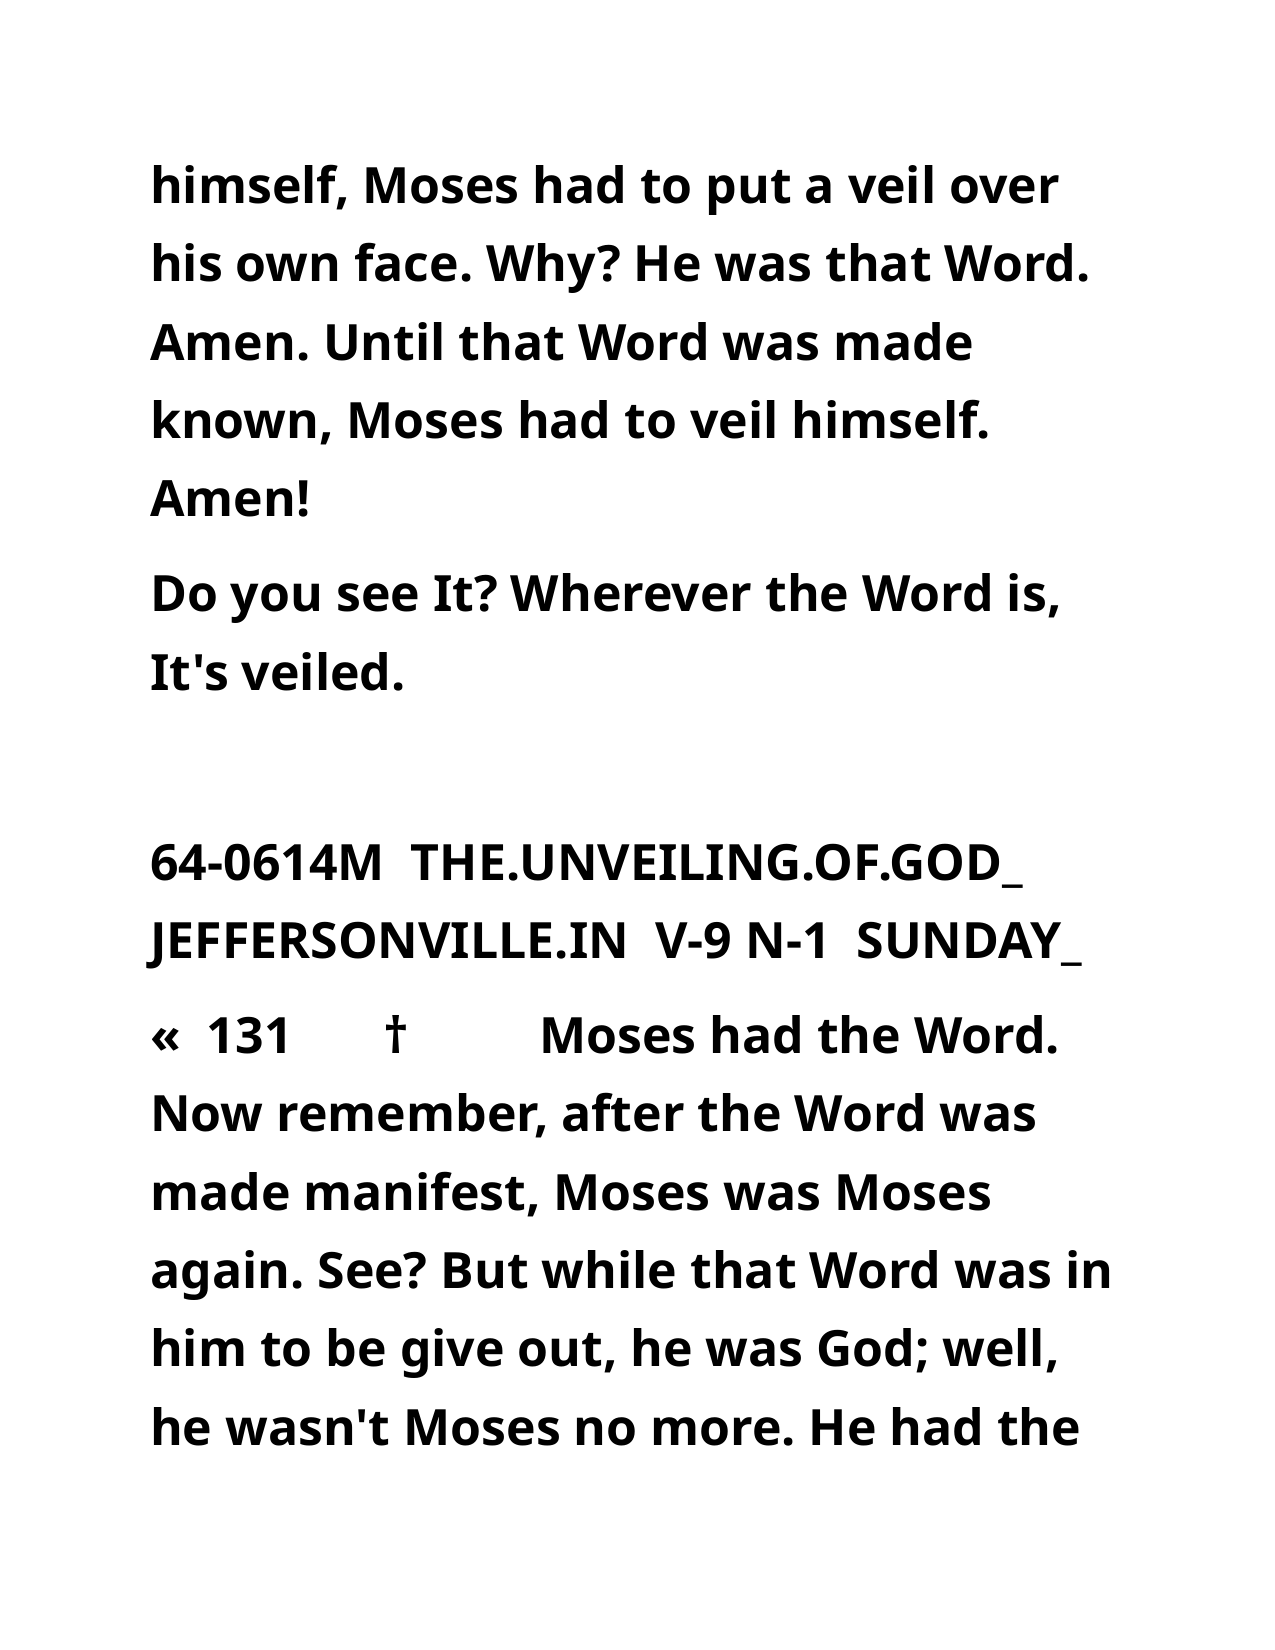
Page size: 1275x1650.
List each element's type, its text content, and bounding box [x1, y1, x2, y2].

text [150, 1000, 1125, 1460]
text 64-0614M THE.UNVEILING.OF.GOD_ JEFFERSONVILLE.IN V-9 N-1 SUNDAY_ [150, 827, 1125, 973]
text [150, 150, 1125, 531]
text Do you see It? Wherever the Word is, It's veiled. [150, 558, 1125, 705]
